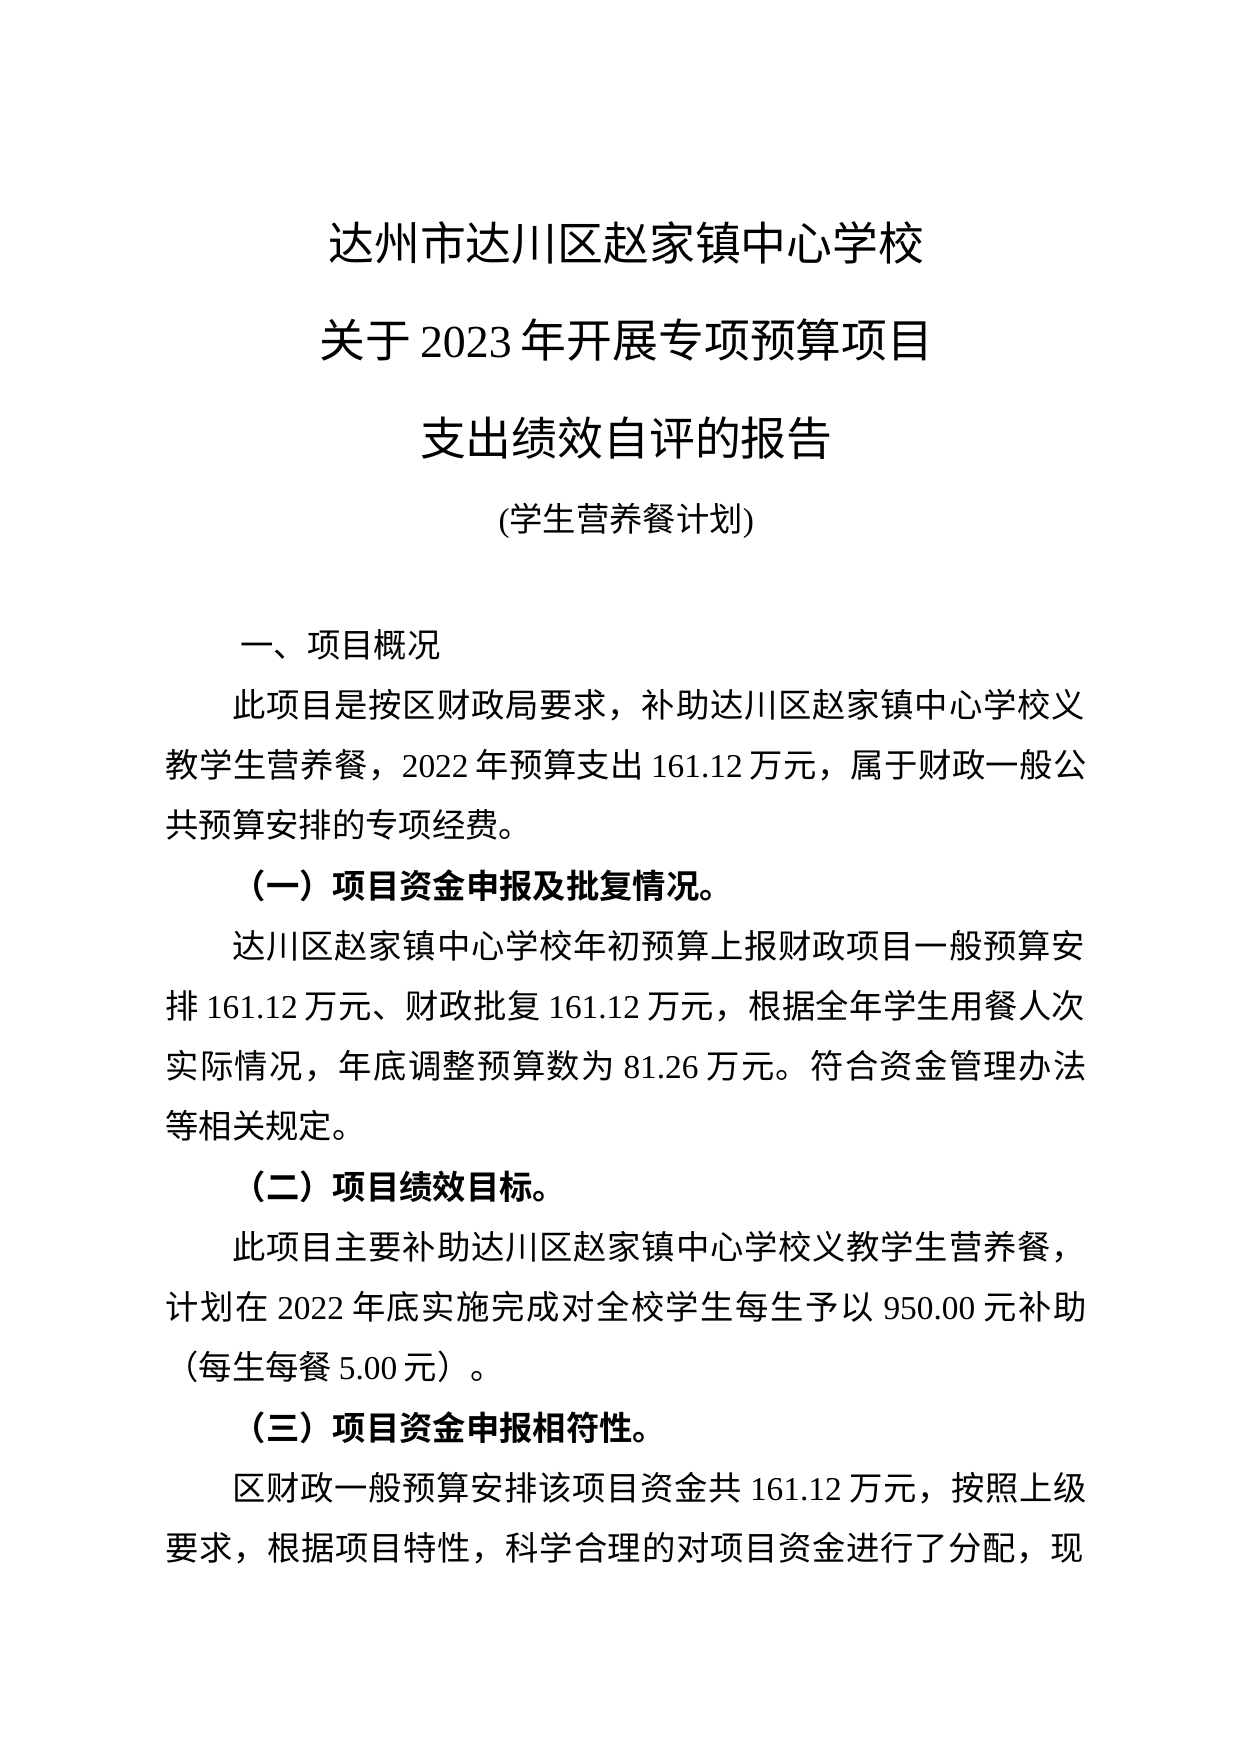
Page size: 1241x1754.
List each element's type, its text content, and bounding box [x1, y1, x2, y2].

text 此项目主要补助达川区赵家镇中心学校义教学生营养餐，计划在2022年底实施完成对全校学生每生予以950.00元补助（每生每餐5.00元）。 [165, 1211, 1087, 1392]
text 支出绩效自评的报告 [165, 386, 1087, 484]
text 此项目是按区财政局要求，补助达川区赵家镇中心学校义教学生营养餐，2022年预算支出161.12万元，属于财政一般公共预算安排的专项经费。 [165, 669, 1087, 850]
text 达州市达川区赵家镇中心学校 [165, 191, 1087, 289]
text 关于2023年开展专项预算项目 [165, 289, 1087, 386]
text 一、项目概况 [165, 609, 1087, 669]
text (学生营养餐计划) [165, 484, 1087, 549]
text （三）项目资金申报相符性。 [165, 1392, 1087, 1452]
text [165, 1452, 1087, 1572]
text （一）项目资金申报及批复情况。 [165, 850, 1087, 910]
text （二）项目绩效目标。 [165, 1151, 1087, 1211]
text 达川区赵家镇中心学校年初预算上报财政项目一般预算安排161.12万元、财政批复161.12万元，根据全年学生用餐人次实际情况，年底调整预算数为81.26万元。符合资金管理办法等相关规定。 [165, 910, 1087, 1151]
